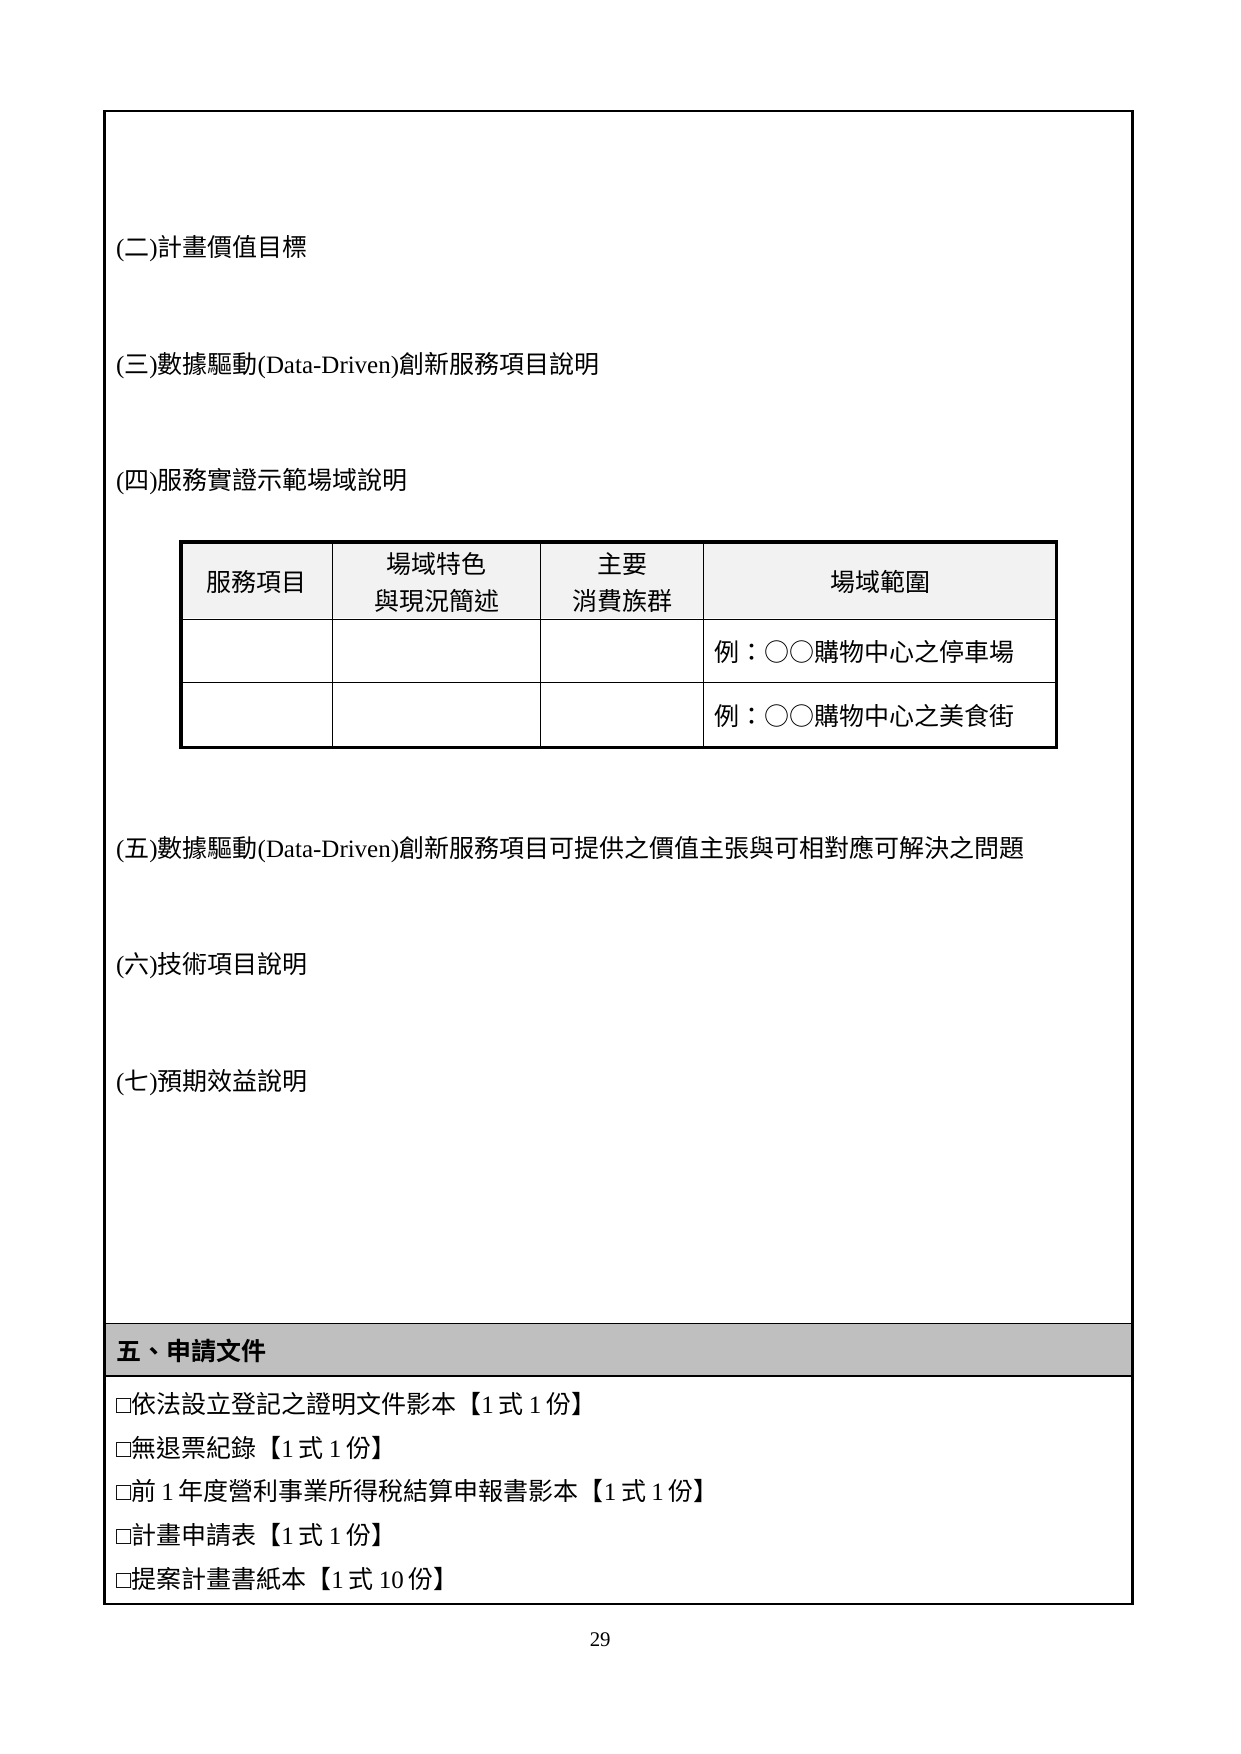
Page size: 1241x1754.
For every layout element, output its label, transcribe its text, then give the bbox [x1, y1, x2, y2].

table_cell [106, 1377, 1131, 1603]
table_cell 五、申請文件 [106, 1324, 1131, 1375]
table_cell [106, 112, 1131, 1322]
